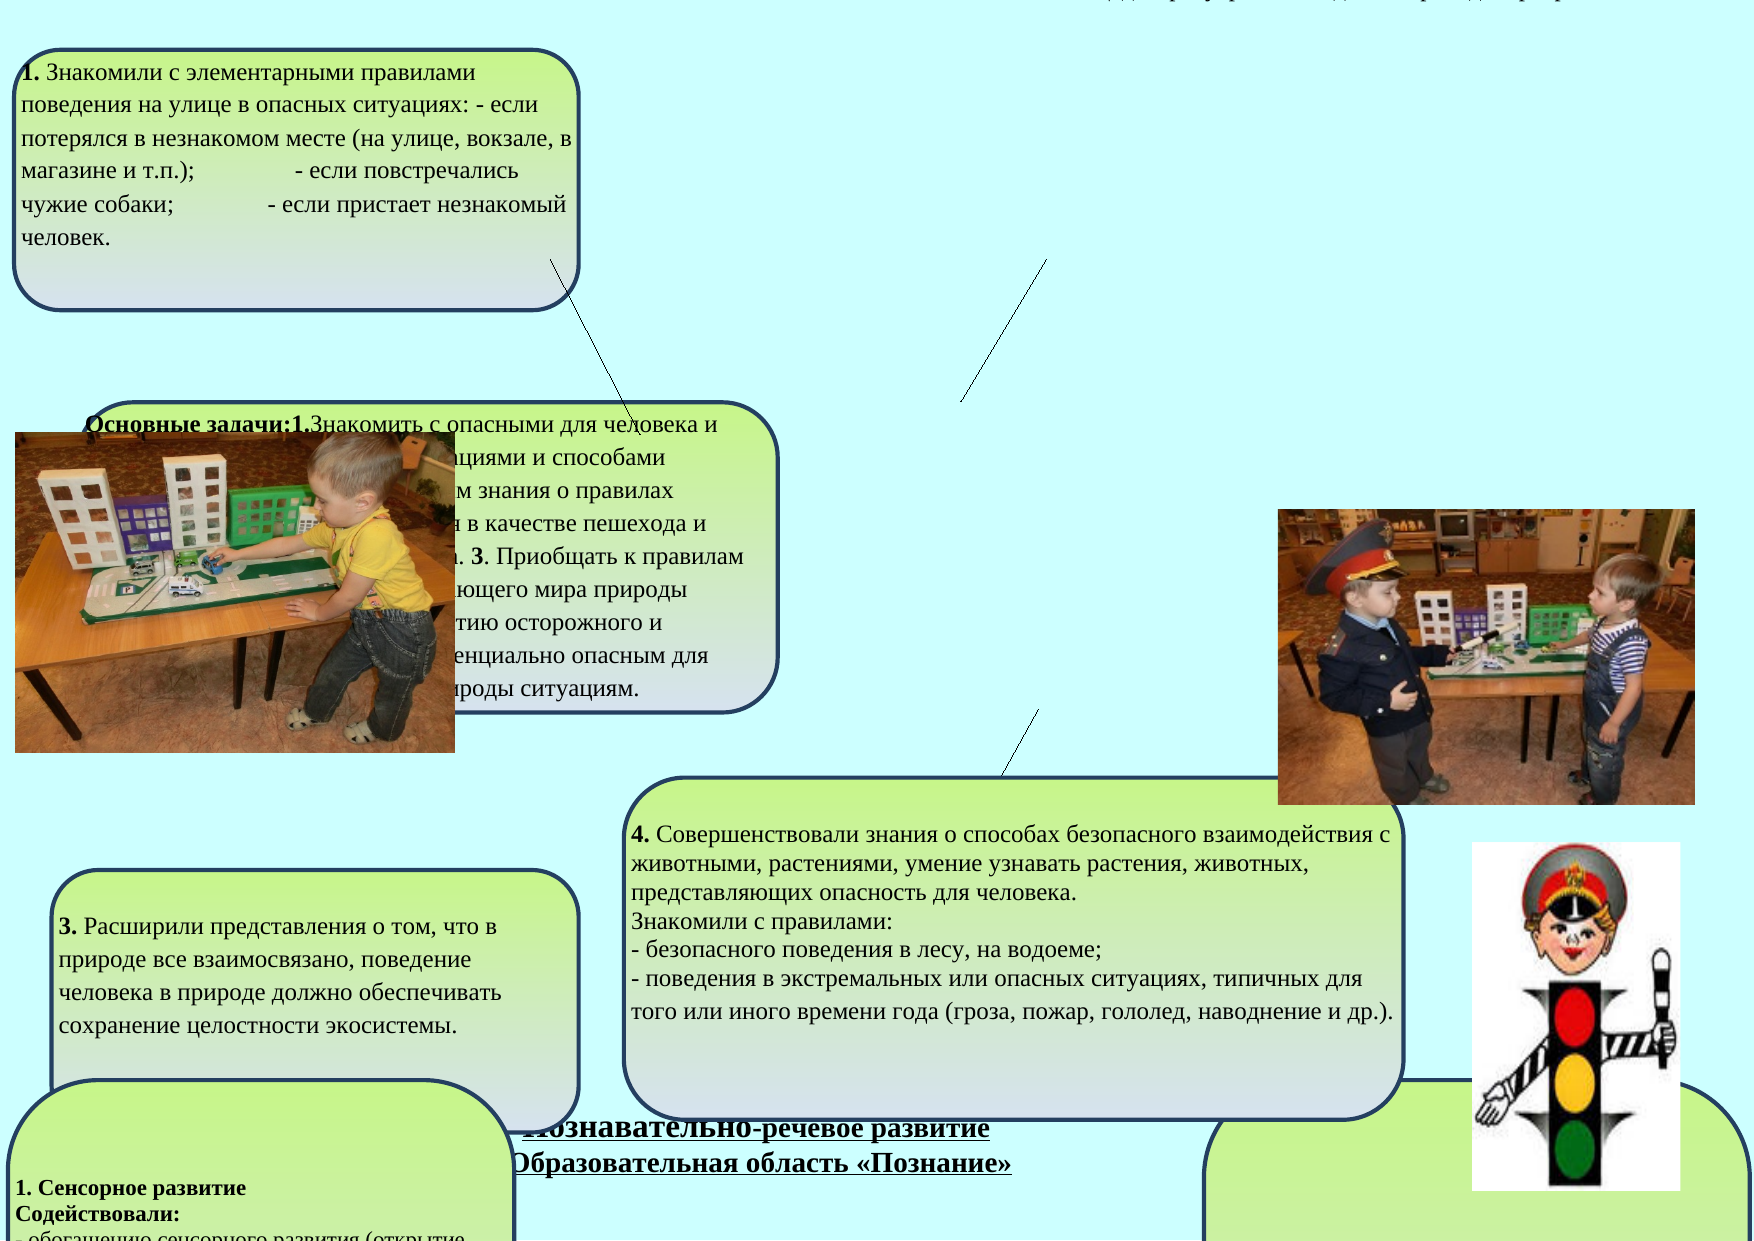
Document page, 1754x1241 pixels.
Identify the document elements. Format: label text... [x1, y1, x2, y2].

picture [15, 432, 455, 753]
picture [1472, 842, 1681, 1191]
text Познавательно-речевое развитие [510, 1106, 1217, 1145]
picture [1277, 509, 1695, 805]
text Образовательная область «Познание» [514, 1145, 1206, 1178]
